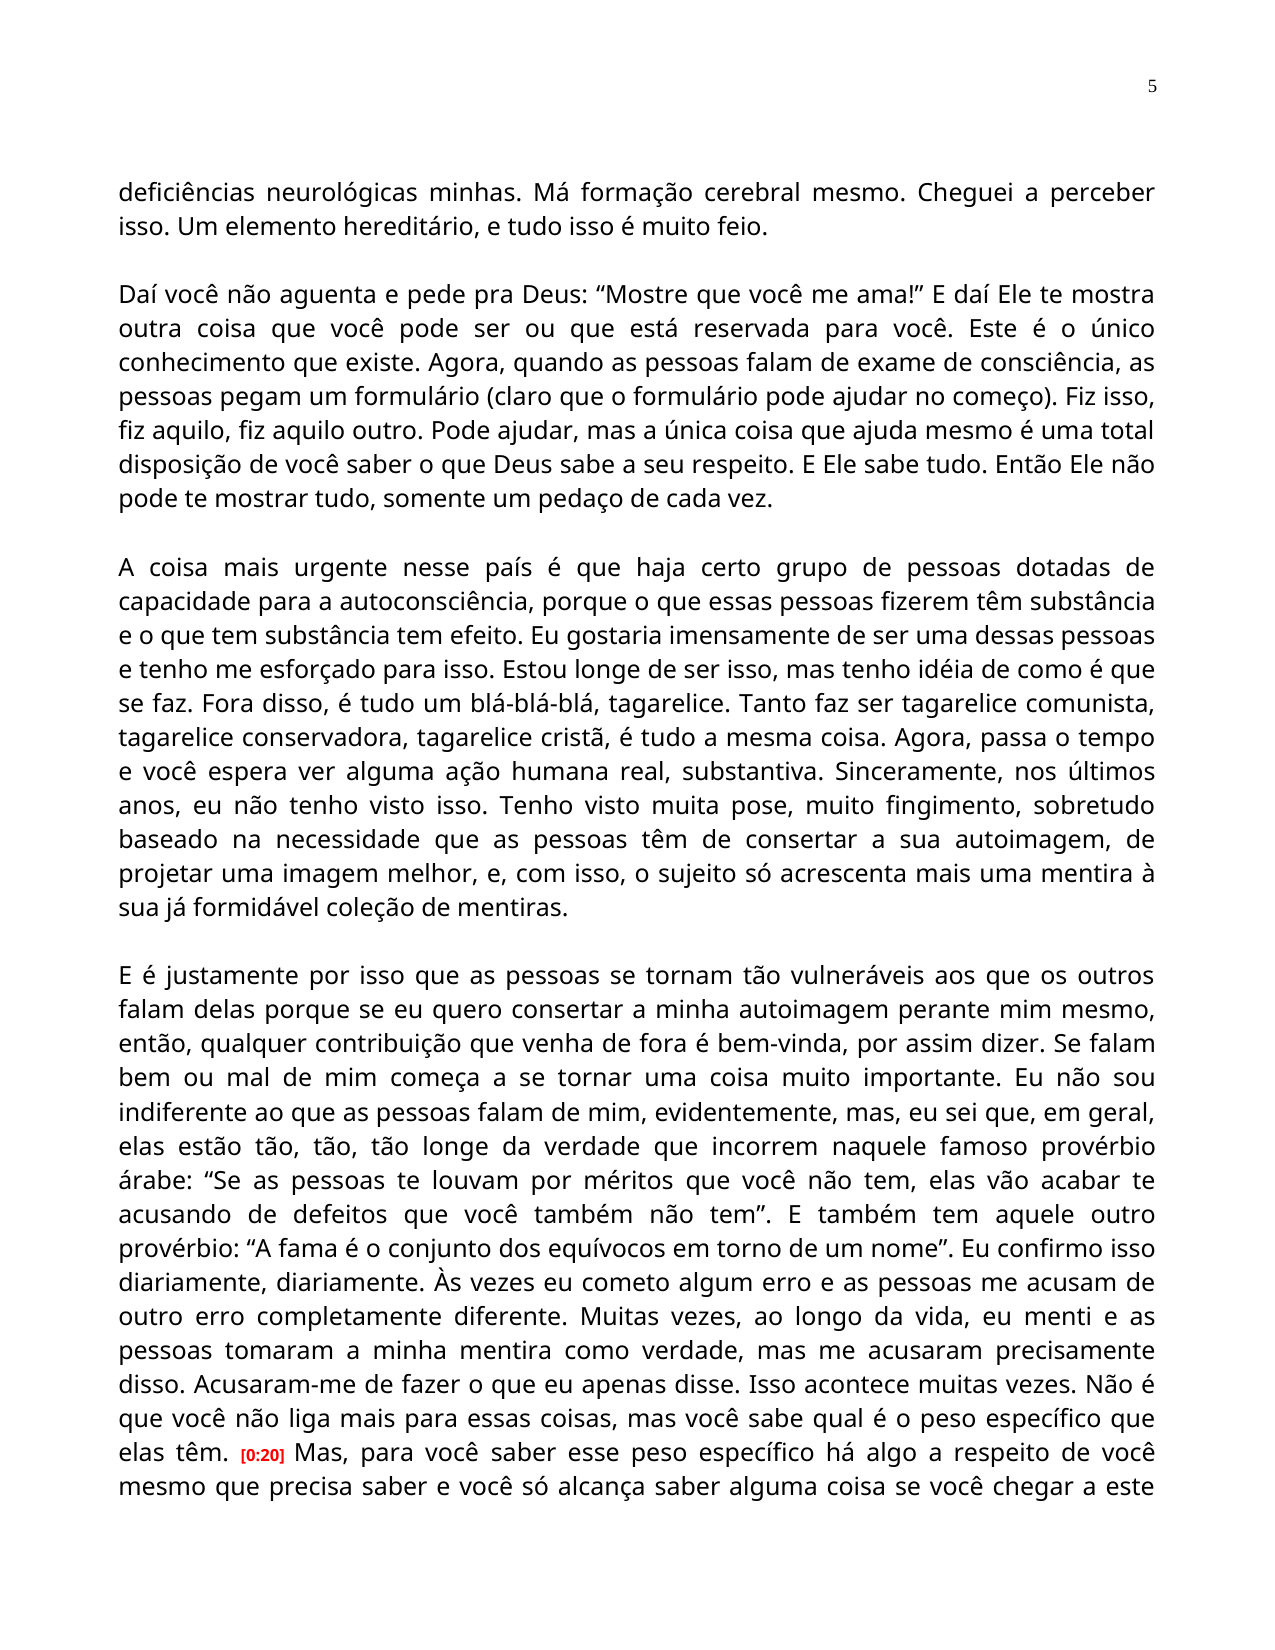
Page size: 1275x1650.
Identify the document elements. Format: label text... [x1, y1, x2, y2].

text Daí você não aguenta e pede pra Deus: “Mostre que você me ama!” E daí Ele te mostra outra coisa que você pode ser ou que está reservada para você. Este é o único conhecimento que existe. Agora, quando as pessoas falam de exame de consciência, as pessoas pegam um formulário (claro que o formulário pode ajudar no começo). Fiz isso, fiz aquilo, fiz aquilo outro. Pode ajudar, mas a única coisa que ajuda mesmo é uma total disposição de você saber o que Deus sabe a seu respeito. E Ele sabe tudo. Então Ele não pode te mostrar tudo, somente um pedaço de cada vez. [118, 277, 1157, 515]
text A coisa mais urgente nesse país é que haja certo grupo de pessoas dotadas de capacidade para a autoconsciência, porque o que essas pessoas fizerem têm substância e o que tem substância tem efeito. Eu gostaria imensamente de ser uma dessas pessoas e tenho me esforçado para isso. Estou longe de ser isso, mas tenho idéia de como é que se faz. Fora disso, é tudo um blá-blá-blá, tagarelice. Tanto faz ser tagarelice comunista, tagarelice conservadora, tagarelice cristã, é tudo a mesma coisa. Agora, passa o tempo e você espera ver alguma ação humana real, substantiva. Sinceramente, nos últimos anos, eu não tenho visto isso. Tenho visto muita pose, muito fingimento, sobretudo baseado na necessidade que as pessoas têm de consertar a sua autoimagem, de projetar uma imagem melhor, e, com isso, o sujeito só acrescenta mais uma mentira à sua já formidável coleção de mentiras. [118, 549, 1157, 924]
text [118, 174, 1157, 243]
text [118, 958, 1157, 1503]
